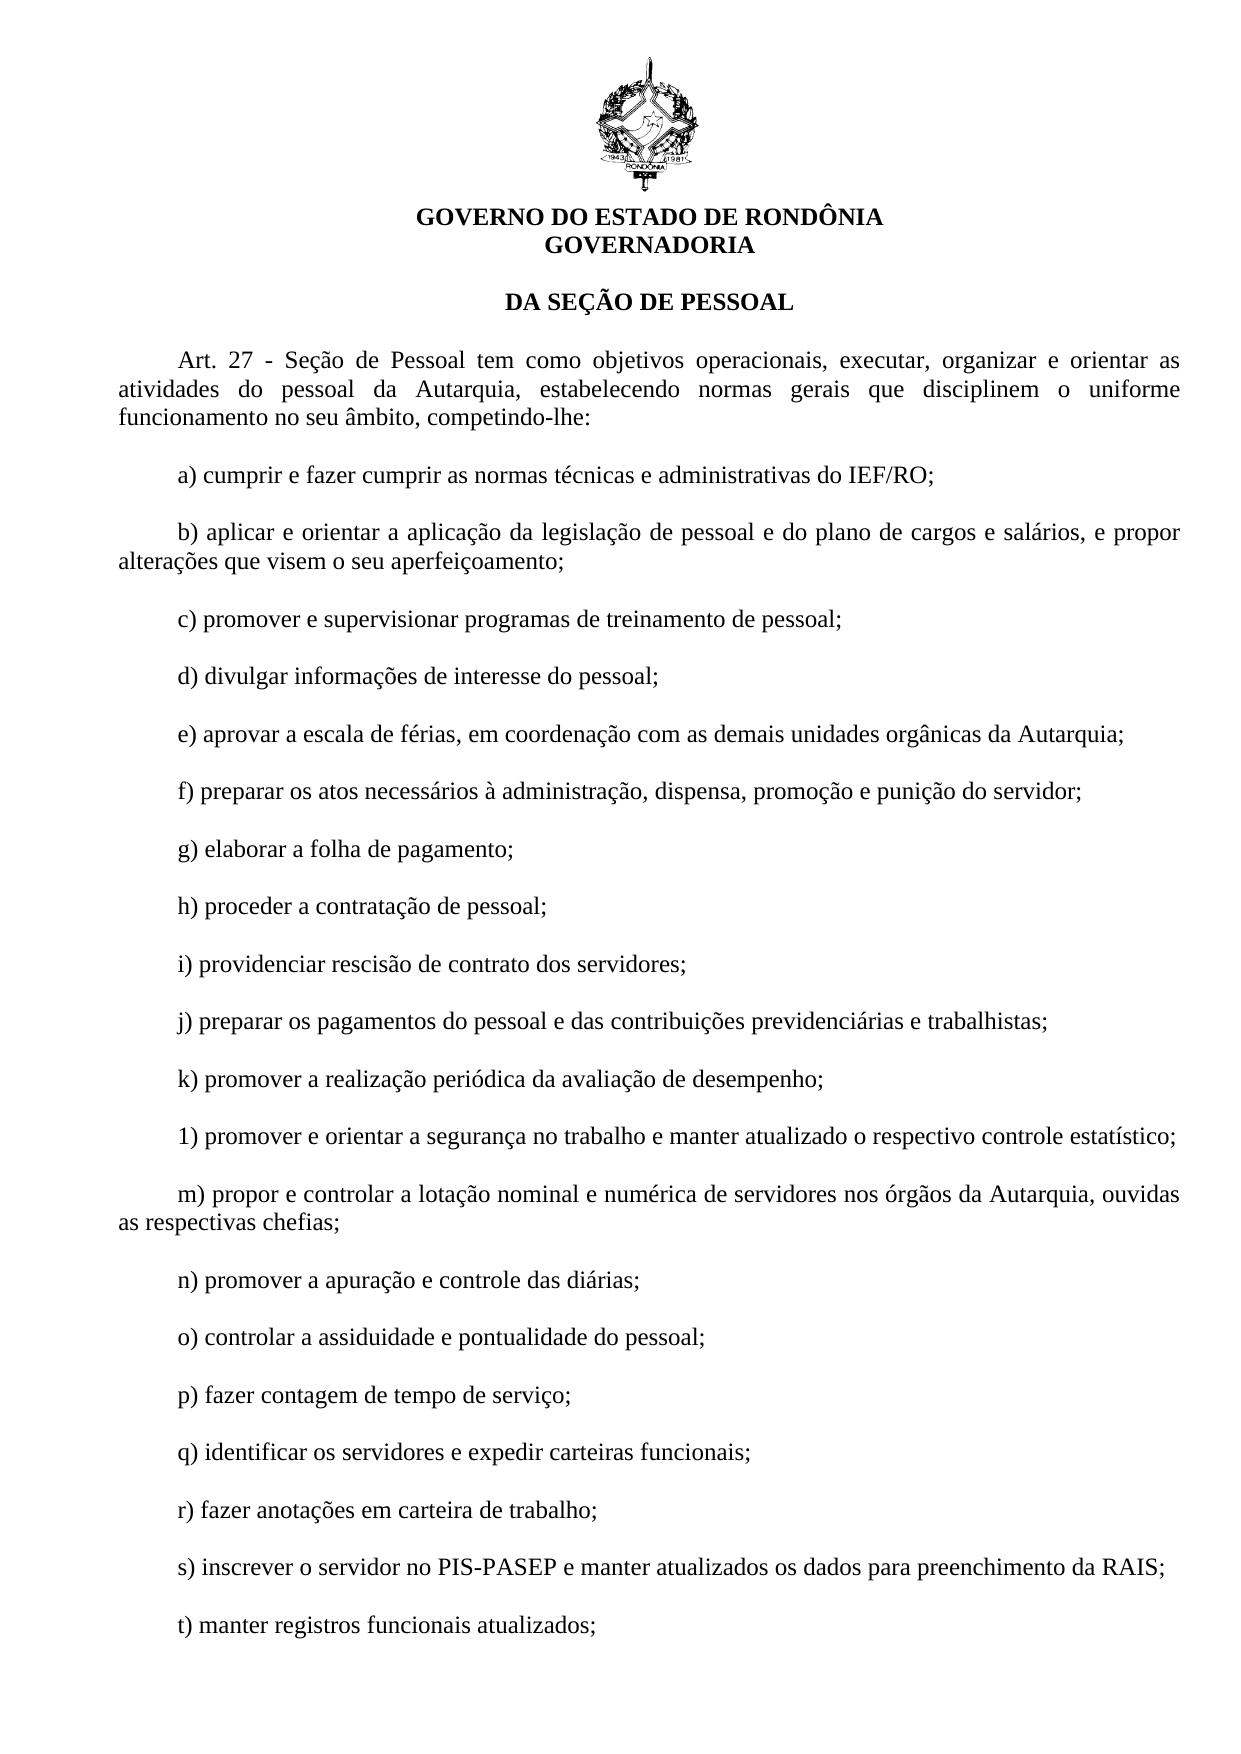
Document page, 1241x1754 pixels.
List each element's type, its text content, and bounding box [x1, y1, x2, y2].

text g) elaborar a folha de pagamento; [118, 834, 1181, 862]
text j) preparar os pagamentos do pessoal e das contribuições previdenciárias e trabalhistas; [118, 1006, 1181, 1035]
text n) promover a apuração e controle das diárias; [118, 1265, 1181, 1294]
text a) cumprir e fazer cumprir as normas técnicas e administrativas do IEF/RO; [118, 460, 1181, 489]
text s) inscrever o servidor no PIS-PASEP e manter atualizados os dados para preenchimento da RAIS; [118, 1552, 1181, 1581]
text t) manter registros funcionais atualizados; [118, 1610, 1181, 1639]
text q) identificar os servidores e expedir carteiras funcionais; [118, 1437, 1181, 1466]
text r) fazer anotações em carteira de trabalho; [118, 1495, 1181, 1524]
text o) controlar a assiduidade e pontualidade do pessoal; [118, 1322, 1181, 1351]
text m) propor e controlar a lotação nominal e numérica de servidores nos órgãos da Autarquia, ouvidas as respectivas chefias; [118, 1179, 1181, 1236]
text i) providenciar rescisão de contrato dos servidores; [118, 949, 1181, 977]
text e) aprovar a escala de férias, em coordenação com as demais unidades orgânicas da Autarquia; [118, 719, 1181, 747]
text d) divulgar informações de interesse do pessoal; [118, 661, 1181, 690]
text c) promover e supervisionar programas de treinamento de pessoal; [118, 604, 1181, 632]
text p) fazer contagem de tempo de serviço; [118, 1380, 1181, 1409]
text 1) promover e orientar a segurança no trabalho e manter atualizado o respectivo controle estatístico; [118, 1121, 1181, 1150]
text h) proceder a contratação de pessoal; [118, 891, 1181, 920]
text f) preparar os atos necessários à administração, dispensa, promoção e punição do servidor; [118, 776, 1181, 805]
text b) aplicar e orientar a aplicação da legislação de pessoal e do plano de cargos e salários, e propor alterações que visem o seu aperfeiçoamento; [118, 517, 1181, 575]
text k) promover a realização periódica da avaliação de desempenho; [118, 1064, 1181, 1092]
text Art. 27 - Seção de Pessoal tem como objetivos operacionais, executar, organizar e orientar as atividades do pessoal da Autarquia, estabelecendo normas gerais que disciplinem o uniforme funcionamento no seu âmbito, competindo-lhe: [118, 345, 1181, 431]
text DA SEÇÃO DE PESSOAL [118, 287, 1181, 316]
